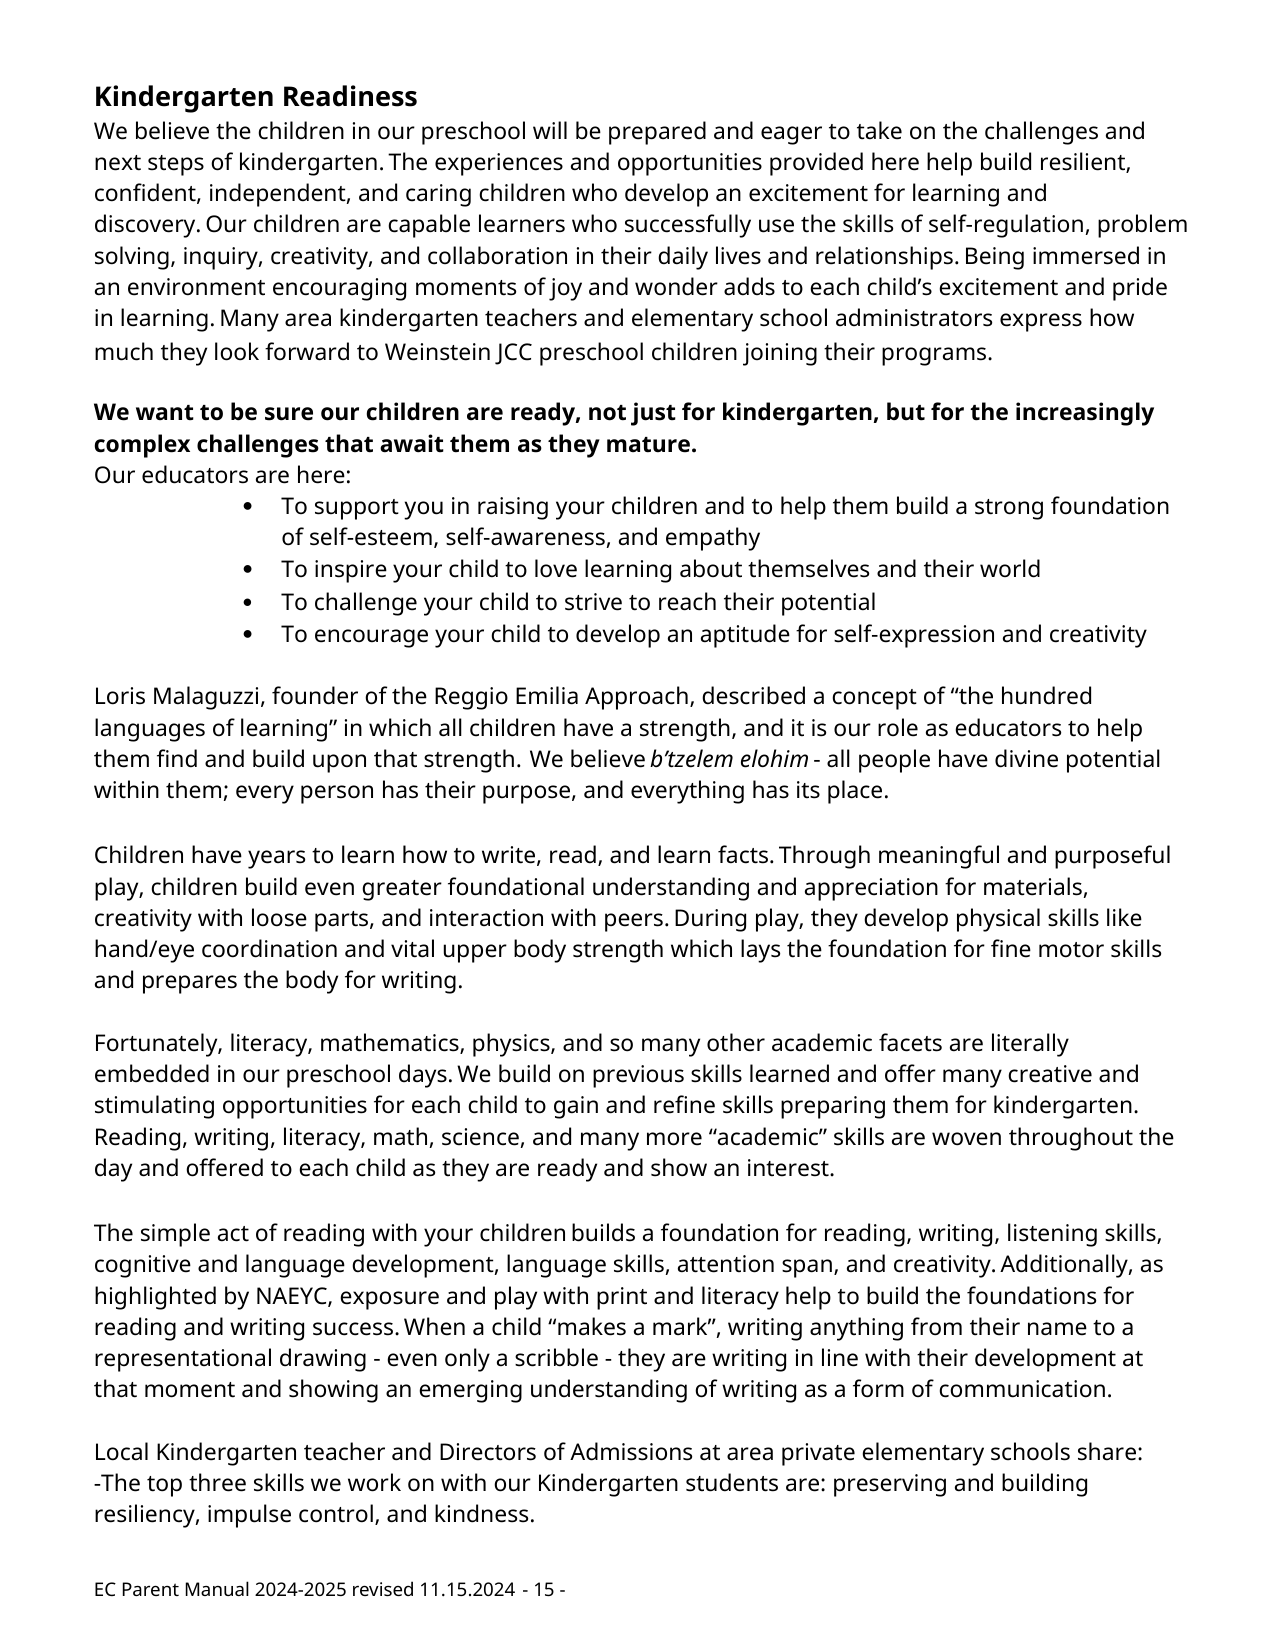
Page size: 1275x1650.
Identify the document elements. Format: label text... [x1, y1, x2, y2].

list To challenge your child to strive to reach their potential [244, 584, 1191, 618]
list To support you in raising your children and to help them build a strong foundation of self-esteem, self-awareness, and empathy [244, 490, 1191, 552]
list To inspire your child to love learning about themselves and their world [244, 552, 1191, 584]
text Fortunately, literacy, mathematics, physics, and so many other academic facets are literally embedded in our preschool days. We build on previous skills learned and offer many creative and stimulating opportunities for each child to gain and refine skills preparing them for kindergarten. Reading, writing, literacy, math, science, and many more “academic” skills are woven throughout the day and offered to each child as they are ready and show an interest. [94, 1027, 1191, 1183]
text Loris Malaguzzi, founder of the Reggio Emilia Approach, described a concept of “the hundred languages of learning” in which all children have a strength, and it is our role as educators to help them find and build upon that strength. We believe b’tzelem elohim - all people have divine potential within them; every person has their purpose, and everything has its place. [94, 680, 1191, 805]
list To encourage your child to develop an aptitude for self-expression and creativity [244, 618, 1191, 649]
text The simple act of reading with your children builds a foundation for reading, writing, listening skills, cognitive and language development, language skills, attention span, and creativity. Additionally, as highlighted by NAEYC, exposure and play with print and literacy help to build the foundations for reading and writing success. When a child “makes a mark”, writing anything from their name to a representational drawing - even only a scribble - they are writing in line with their development at that moment and showing an emerging understanding of writing as a form of communication. [94, 1217, 1191, 1405]
text Children have years to learn how to write, read, and learn facts. Through meaningful and purposeful play, children build even greater foundational understanding and appreciation for materials, creativity with loose parts, and interaction with peers. During play, they develop physical skills like hand/eye coordination and vital upper body strength which lays the foundation for fine motor skills and prepares the body for writing. [94, 805, 1191, 996]
text We want to be sure our children are ready, not just for kindergarten, but for the increasingly complex challenges that await them as they mature. [94, 396, 1191, 459]
text -The top three skills we work on with our Kindergarten students are: preserving and building resiliency, impulse control, and kindness. [94, 1467, 1191, 1530]
text Our educators are here: [94, 459, 1191, 490]
text Kindergarten Readiness We believe the children in our preschool will be prepared and eager to take on the challenges and next steps of kindergarten. The experiences and opportunities provided here help build resilient, confident, independent, and caring children who develop an excitement for learning and discovery. Our children are capable learners who successfully use the skills of self-regulation, problem solving, inquiry, creativity, and collaboration in their daily lives and relationships. Being immersed in an environment encouraging moments of joy and wonder adds to each child’s excitement and pride in learning. Many area kindergarten teachers and elementary school administrators express how much they look forward to Weinstein JCC preschool children joining their programs. [94, 75, 1191, 396]
text Local Kindergarten teacher and Directors of Admissions at area private elementary schools share: [94, 1405, 1191, 1467]
